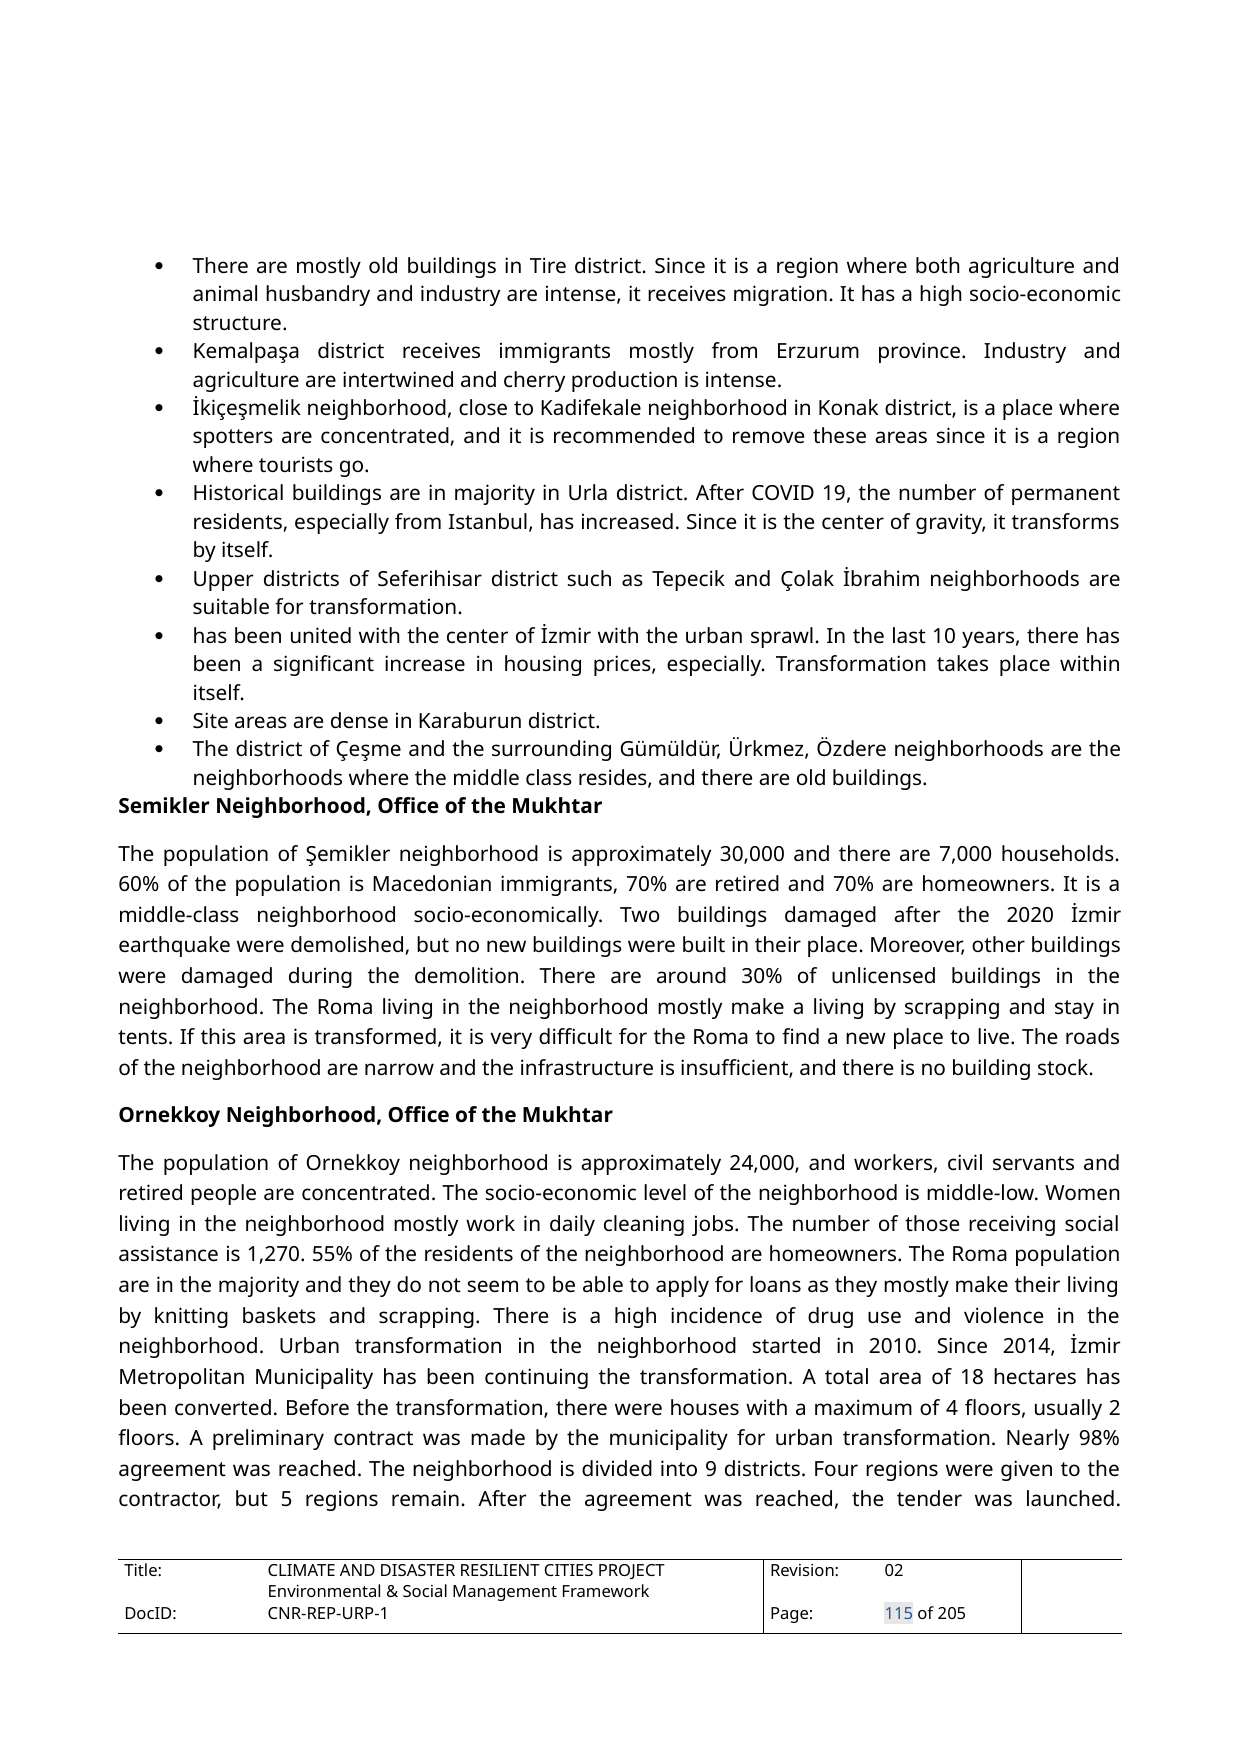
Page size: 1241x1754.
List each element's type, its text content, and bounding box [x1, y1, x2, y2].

list Historical buildings are in majority in Urla district. After COVID 19, the number of permanent residents, especially from Istanbul, has increased. Since it is the center of gravity, it transforms by itself. [155, 478, 1122, 564]
list Site areas are dense in Karaburun district. [155, 706, 1122, 734]
list There are mostly old buildings in Tire district. Since it is a region where both agriculture and animal husbandry and industry are intense, it receives migration. It has a high socio-economic structure. [155, 251, 1122, 336]
text Ornekkoy Neighborhood, Office of the Mukhtar [118, 1100, 1122, 1129]
text Semikler Neighborhood, Office of the Mukhtar [118, 791, 1122, 820]
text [118, 1148, 1122, 1513]
list has been united with the center of İzmir with the urban sprawl. In the last 10 years, there has been a significant increase in housing prices, especially. Transformation takes place within itself. [155, 621, 1122, 706]
list Kemalpaşa district receives immigrants mostly from Erzurum province. Industry and agriculture are intertwined and cherry production is intense. [155, 336, 1122, 393]
text The population of Şemikler neighborhood is approximately 30,000 and there are 7,000 households. 60% of the population is Macedonian immigrants, 70% are retired and 70% are homeowners. It is a middle-class neighborhood socio-economically. Two buildings damaged after the 2020 İzmir earthquake were demolished, but no new buildings were built in their place. Moreover, other buildings were damaged during the demolition. There are around 30% of unlicensed buildings in the neighborhood. The Roma living in the neighborhood mostly make a living by scrapping and stay in tents. If this area is transformed, it is very difficult for the Roma to find a new place to live. The roads of the neighborhood are narrow and the infrastructure is insufficient, and there is no building stock. [118, 839, 1122, 1081]
list The district of Çeşme and the surrounding Gümüldür, Ürkmez, Özdere neighborhoods are the neighborhoods where the middle class resides, and there are old buildings. [155, 734, 1122, 791]
list İkiçeşmelik neighborhood, close to Kadifekale neighborhood in Konak district, is a place where spotters are concentrated, and it is recommended to remove these areas since it is a region where tourists go. [155, 393, 1122, 478]
list Upper districts of Seferihisar district such as Tepecik and Çolak İbrahim neighborhoods are suitable for transformation. [155, 564, 1122, 621]
